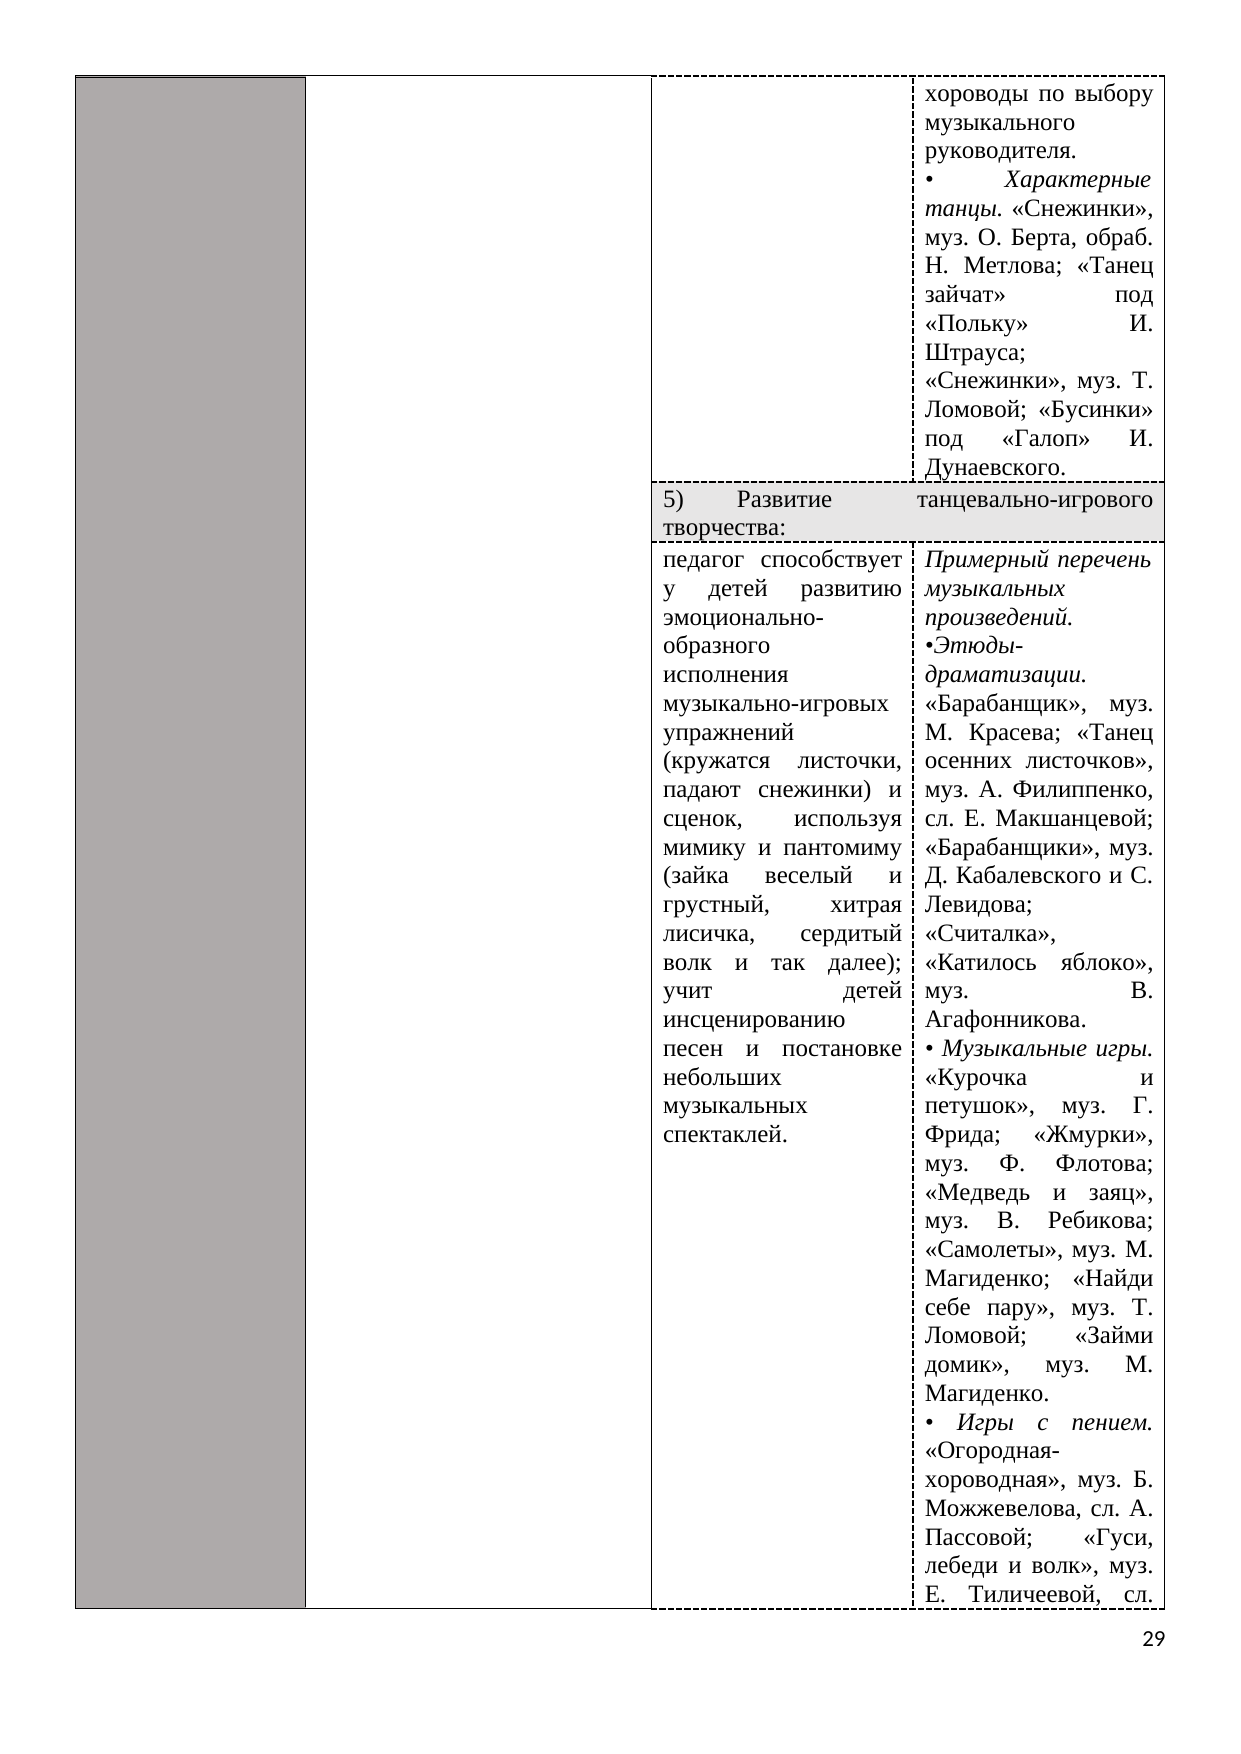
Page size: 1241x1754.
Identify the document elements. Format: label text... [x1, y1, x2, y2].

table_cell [913, 541, 1164, 1608]
table_cell 5) Развитие танцевально-игрового творчества: [652, 481, 1164, 541]
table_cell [913, 75, 1164, 481]
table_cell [652, 75, 913, 481]
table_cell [652, 541, 913, 1608]
